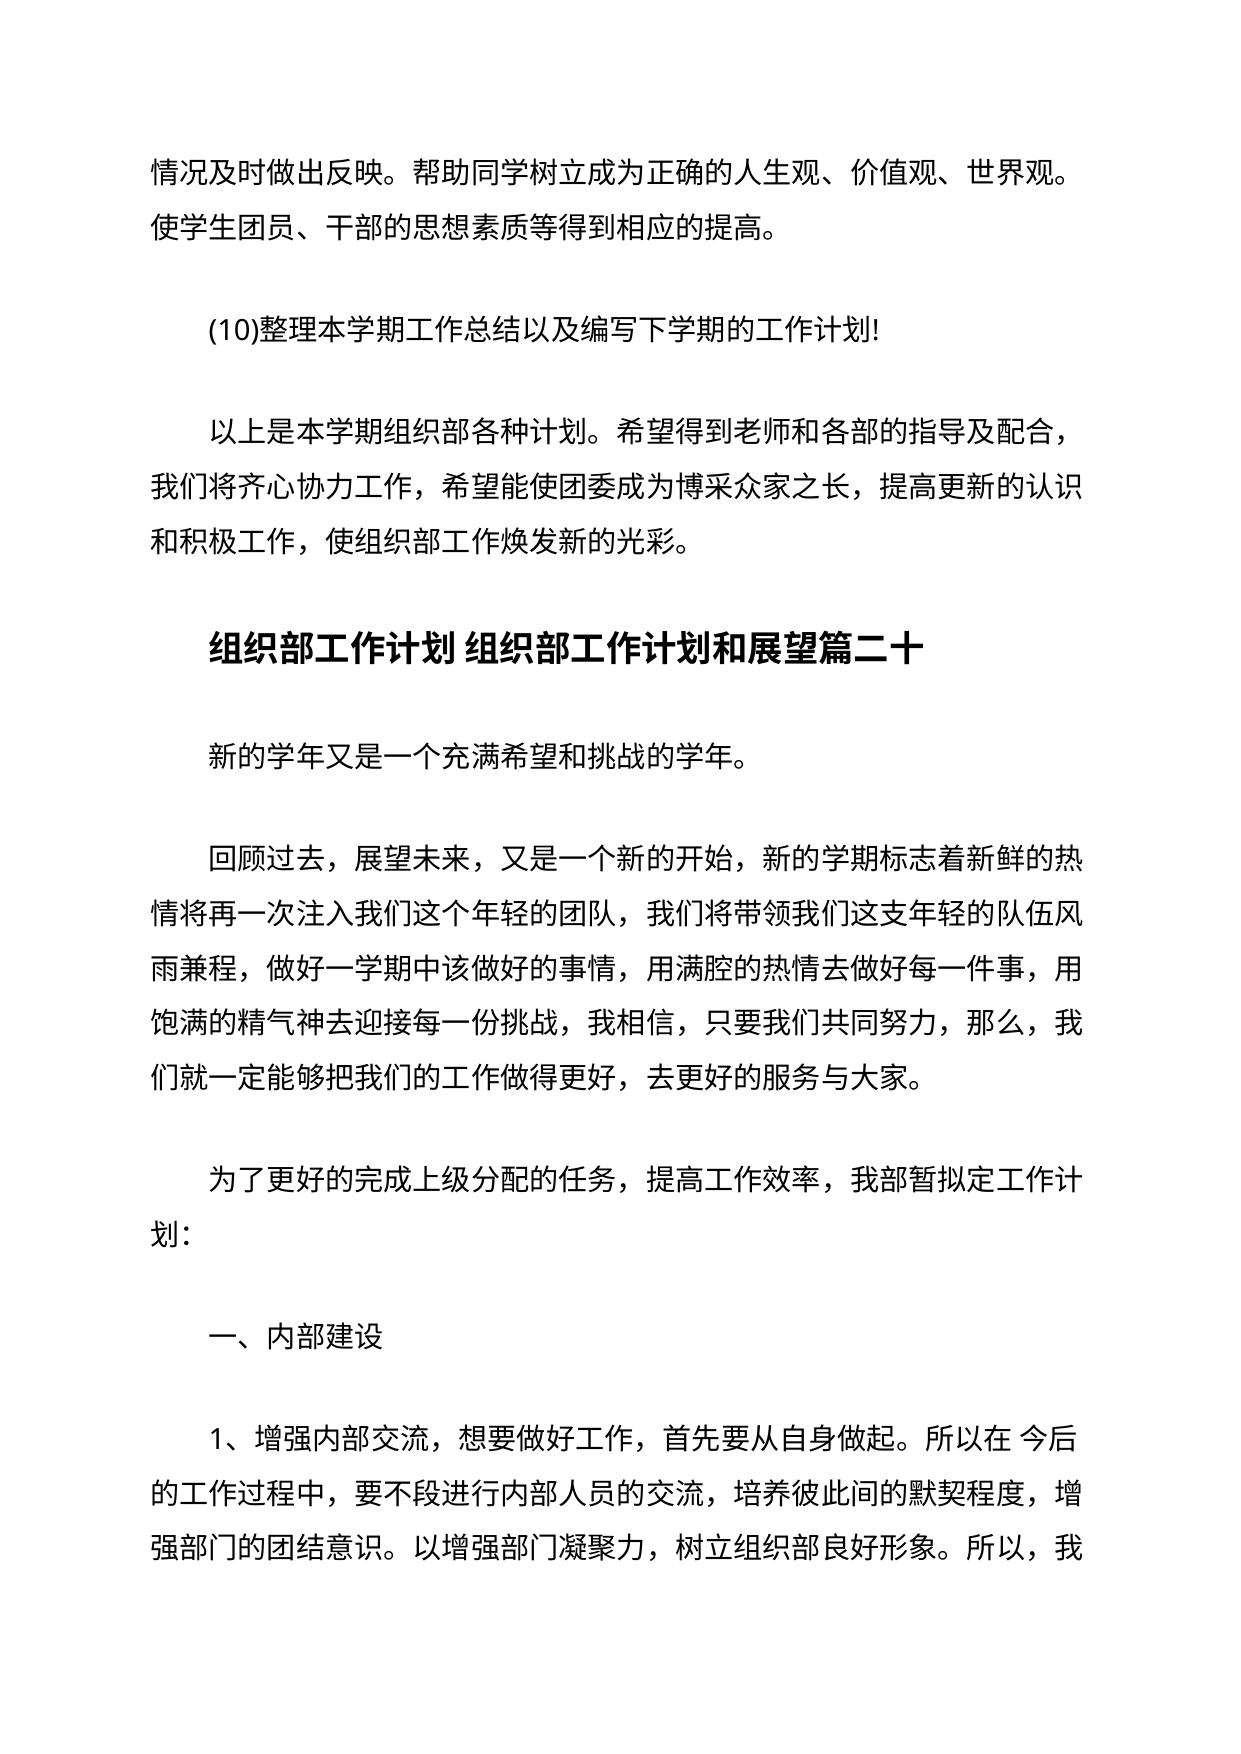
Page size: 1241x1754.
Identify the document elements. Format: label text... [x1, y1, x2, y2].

text 新的学年又是一个充满希望和挑战的学年。 [150, 734, 1090, 776]
text 以上是本学期组织部各种计划。希望得到老师和各部的指导及配合，我们将齐心协力工作，希望能使团委成为博采众家之长，提高更新的认识和积极工作，使组织部工作焕发新的光彩。 [150, 409, 1090, 561]
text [150, 1415, 1090, 1567]
text 一、内部建设 [150, 1313, 1090, 1356]
text 组织部工作计划 组织部工作计划和展望篇二十 [150, 620, 1090, 671]
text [150, 150, 1090, 247]
text 为了更好的完成上级分配的任务，提高工作效率，我部暂拟定工作计划： [150, 1157, 1090, 1254]
text (10)整理本学期工作总结以及编写下学期的工作计划! [150, 307, 1090, 349]
text 回顾过去，展望未来，又是一个新的开始，新的学期标志着新鲜的热情将再一次注入我们这个年轻的团队，我们将带领我们这支年轻的队伍风雨兼程，做好一学期中该做好的事情，用满腔的热情去做好每一件事，用饱满的精气神去迎接每一份挑战，我相信，只要我们共同努力，那么，我们就一定能够把我们的工作做得更好，去更好的服务与大家。 [150, 835, 1090, 1097]
